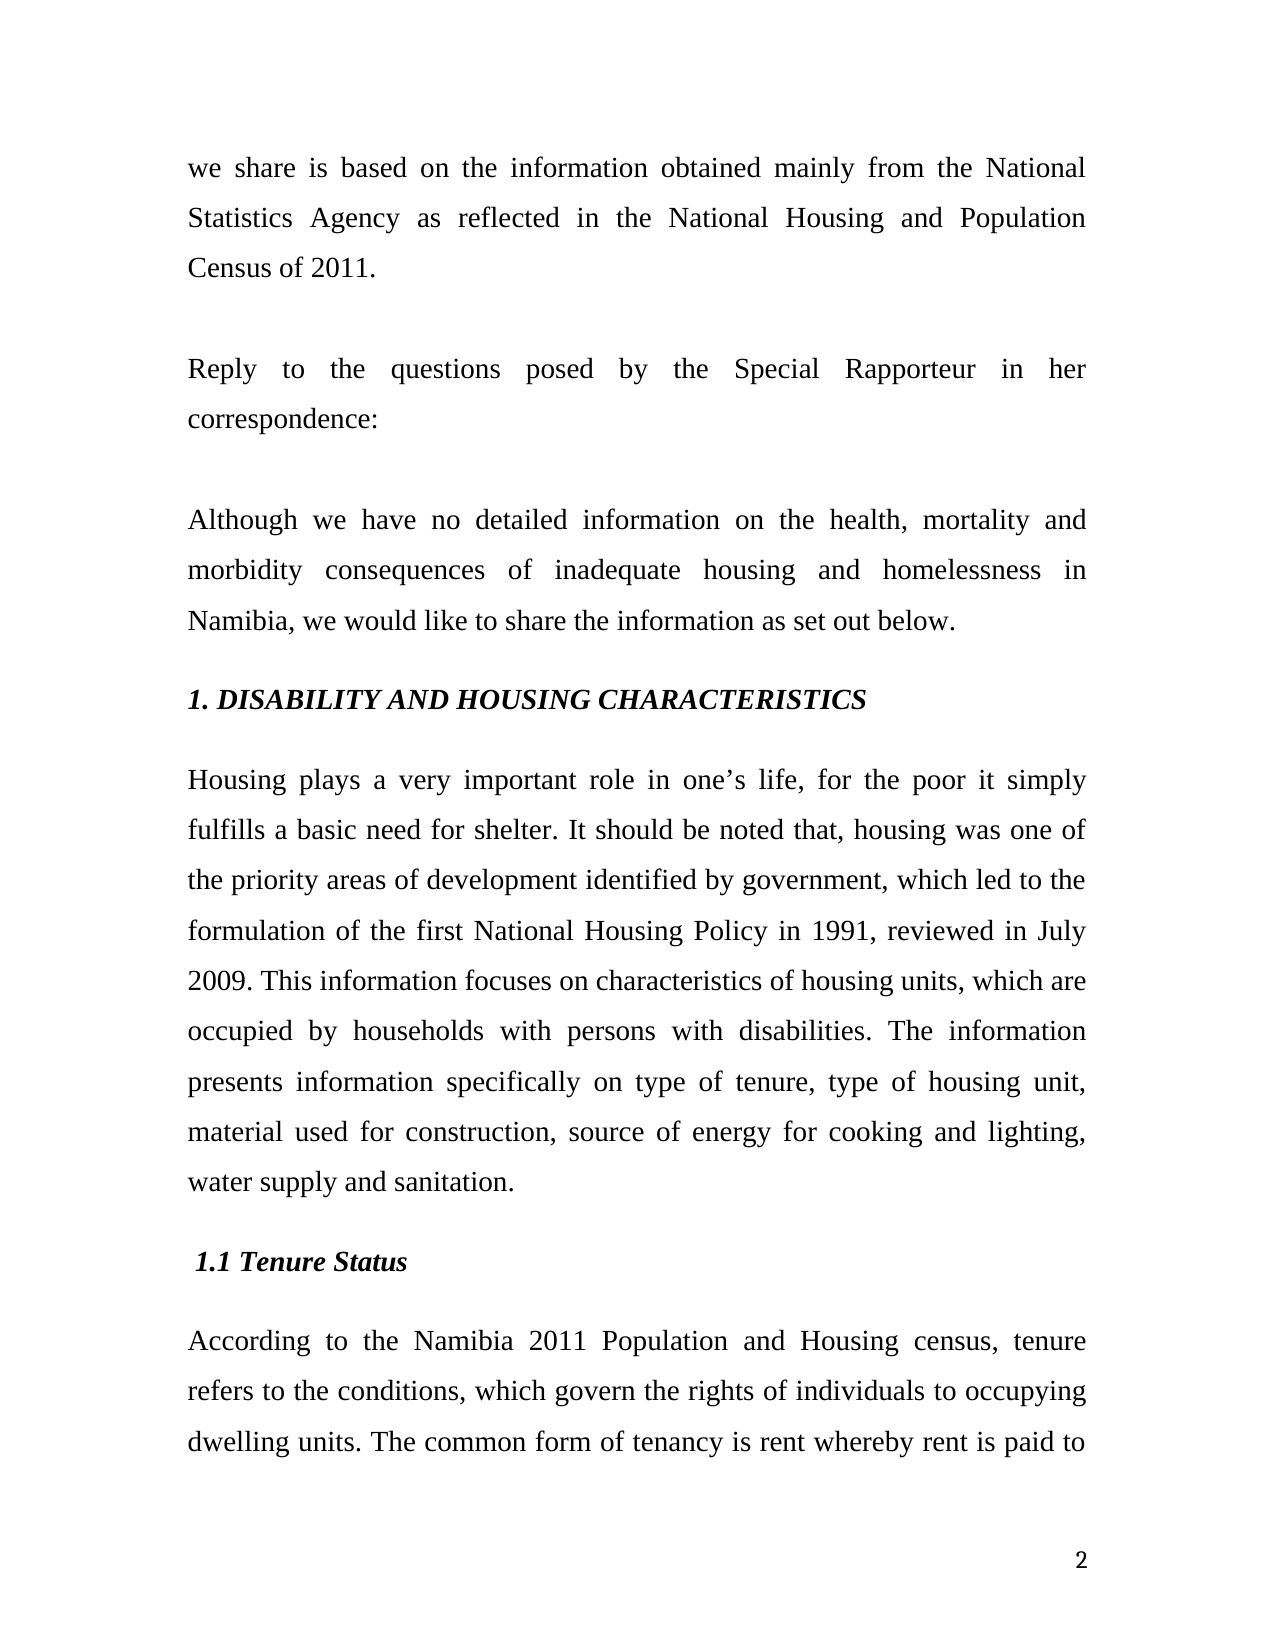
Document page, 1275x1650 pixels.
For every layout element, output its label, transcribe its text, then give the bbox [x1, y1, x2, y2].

text Although we have no detailed information on the health, mortality and morbidity consequences of inadequate housing and homelessness in Namibia, we would like to share the information as set out below. [187, 502, 1087, 636]
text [187, 150, 1087, 284]
text 1. DISABILITY AND HOUSING CHARACTERISTICS [187, 682, 1087, 716]
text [187, 1323, 1087, 1457]
text Housing plays a very important role in one’s life, for the poor it simply fulfills a basic need for shelter. It should be noted that, housing was one of the priority areas of development identified by government, which led to the formulation of the first National Housing Policy in 1991, reviewed in July 2009. This information focuses on characteristics of housing units, which are occupied by households with persons with disabilities. The information presents information specifically on type of tenure, type of housing unit, material used for construction, source of energy for cooking and lighting, water supply and sanitation. [187, 762, 1087, 1198]
text Reply to the questions posed by the Special Rapporteur in her correspondence: [187, 351, 1087, 435]
text 1.1 Tenure Status [187, 1244, 1087, 1277]
